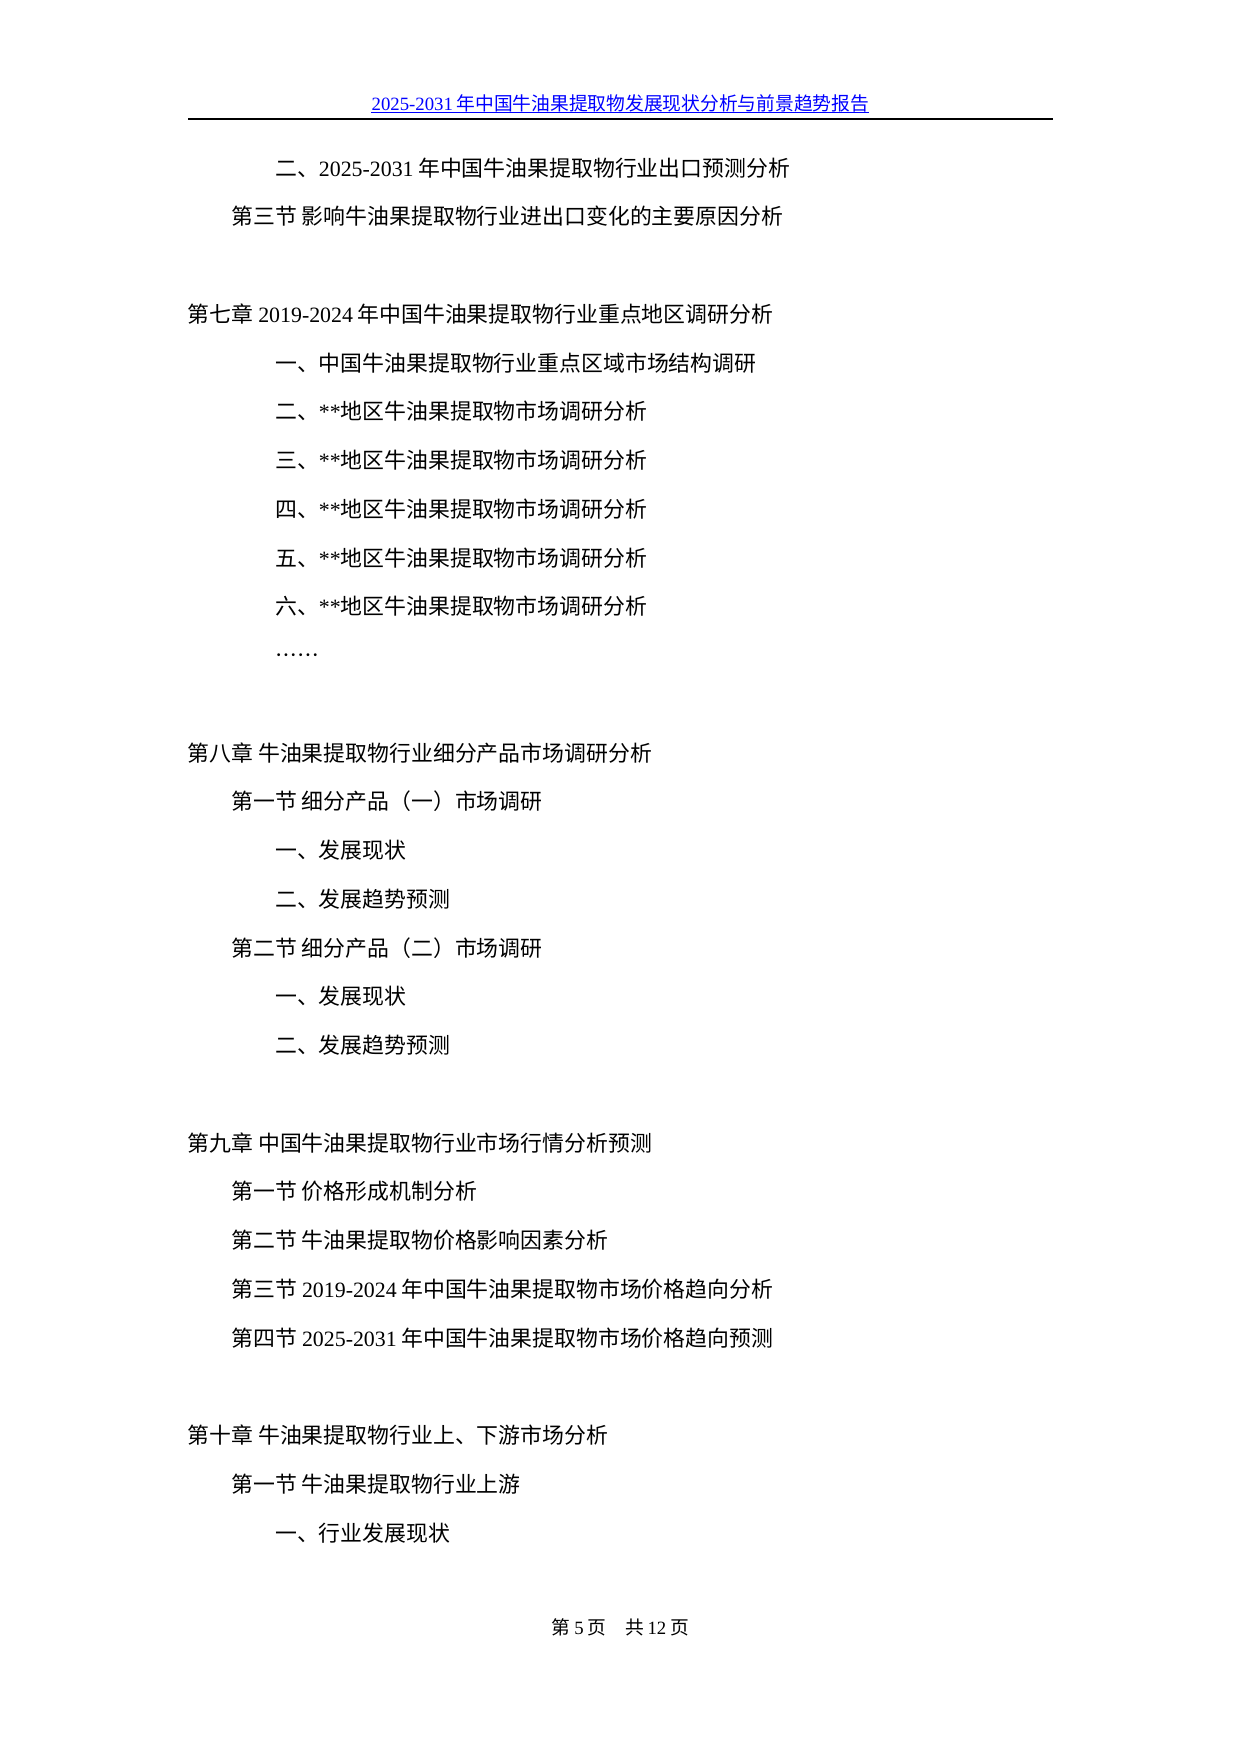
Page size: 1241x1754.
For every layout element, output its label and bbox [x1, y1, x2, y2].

text [187, 150, 1053, 1548]
